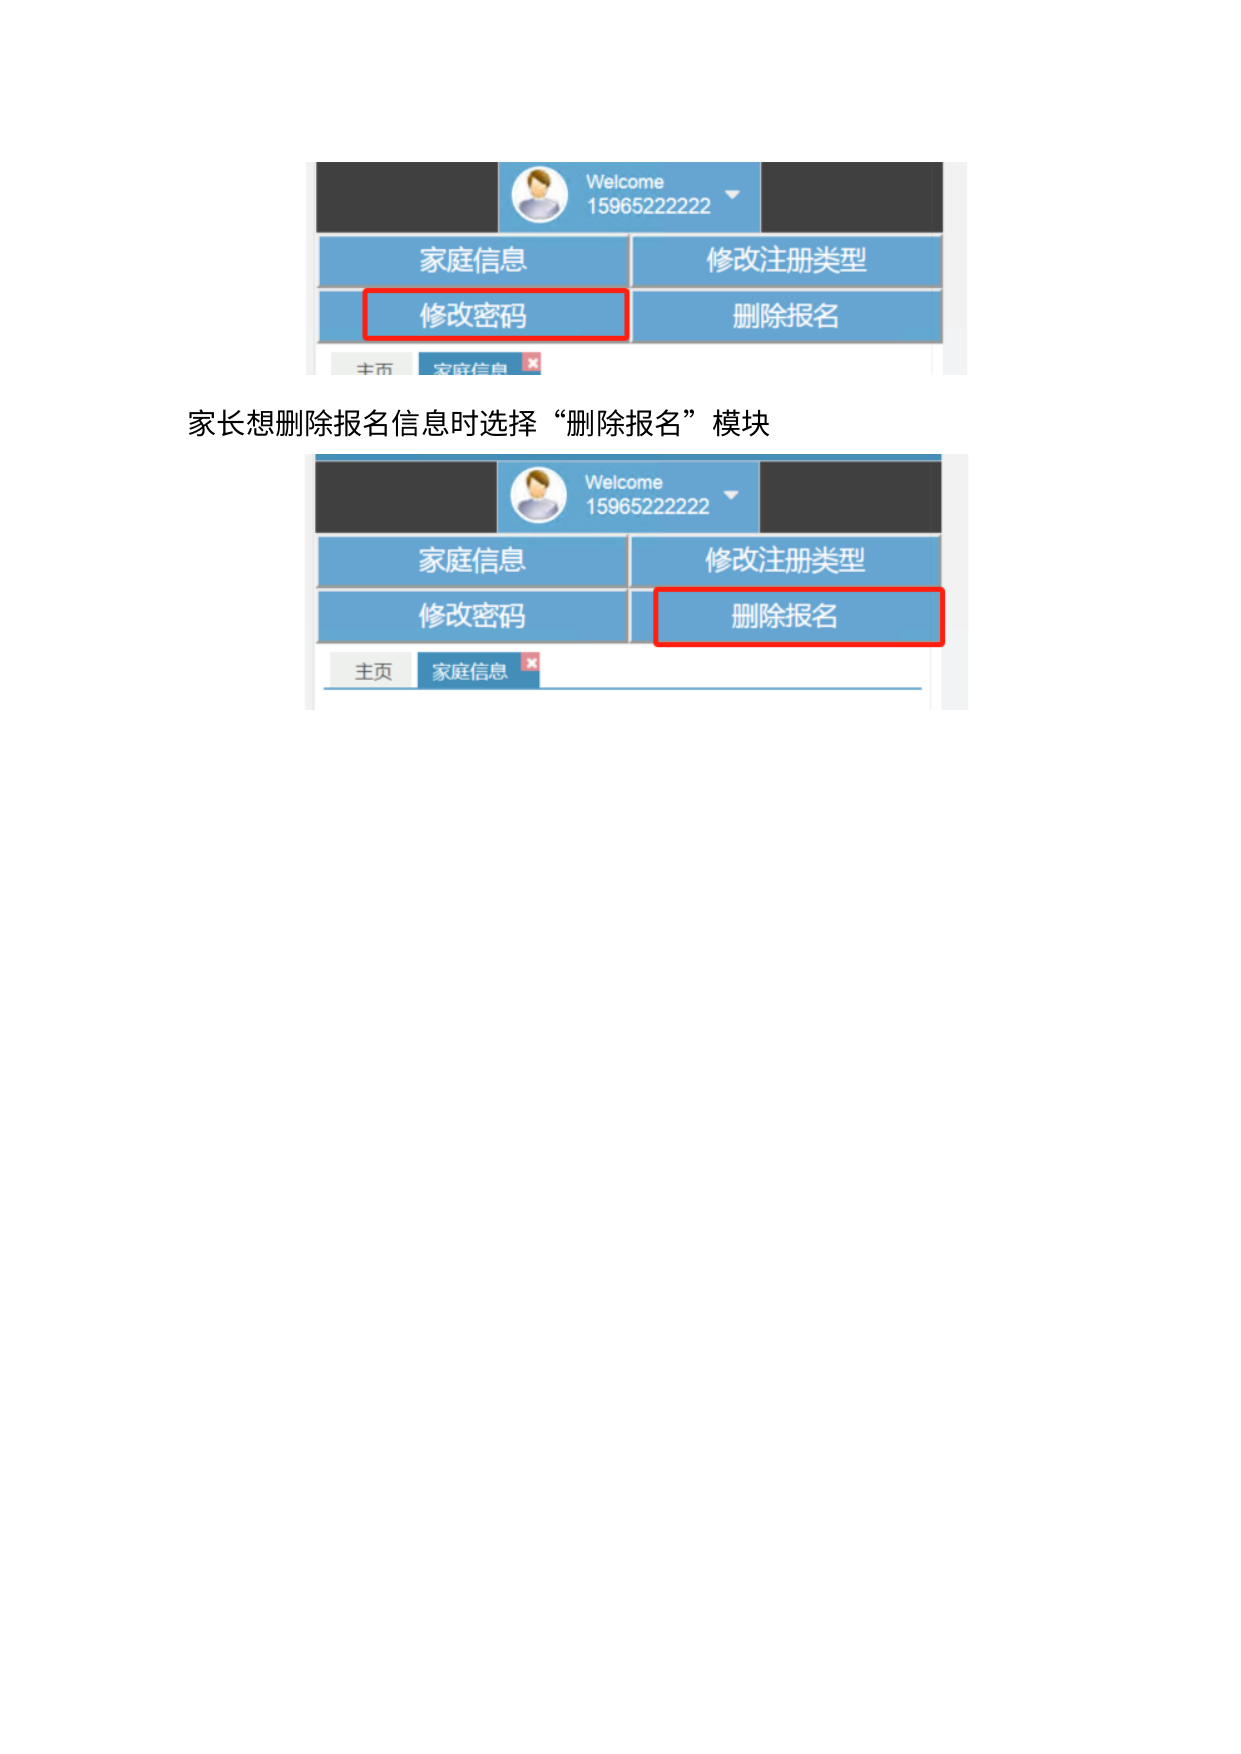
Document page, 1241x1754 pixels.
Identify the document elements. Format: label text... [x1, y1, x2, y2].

picture [304, 454, 969, 710]
picture [305, 162, 968, 375]
text 家长想删除报名信息时选择“删除报名”模块 [187, 389, 1085, 454]
